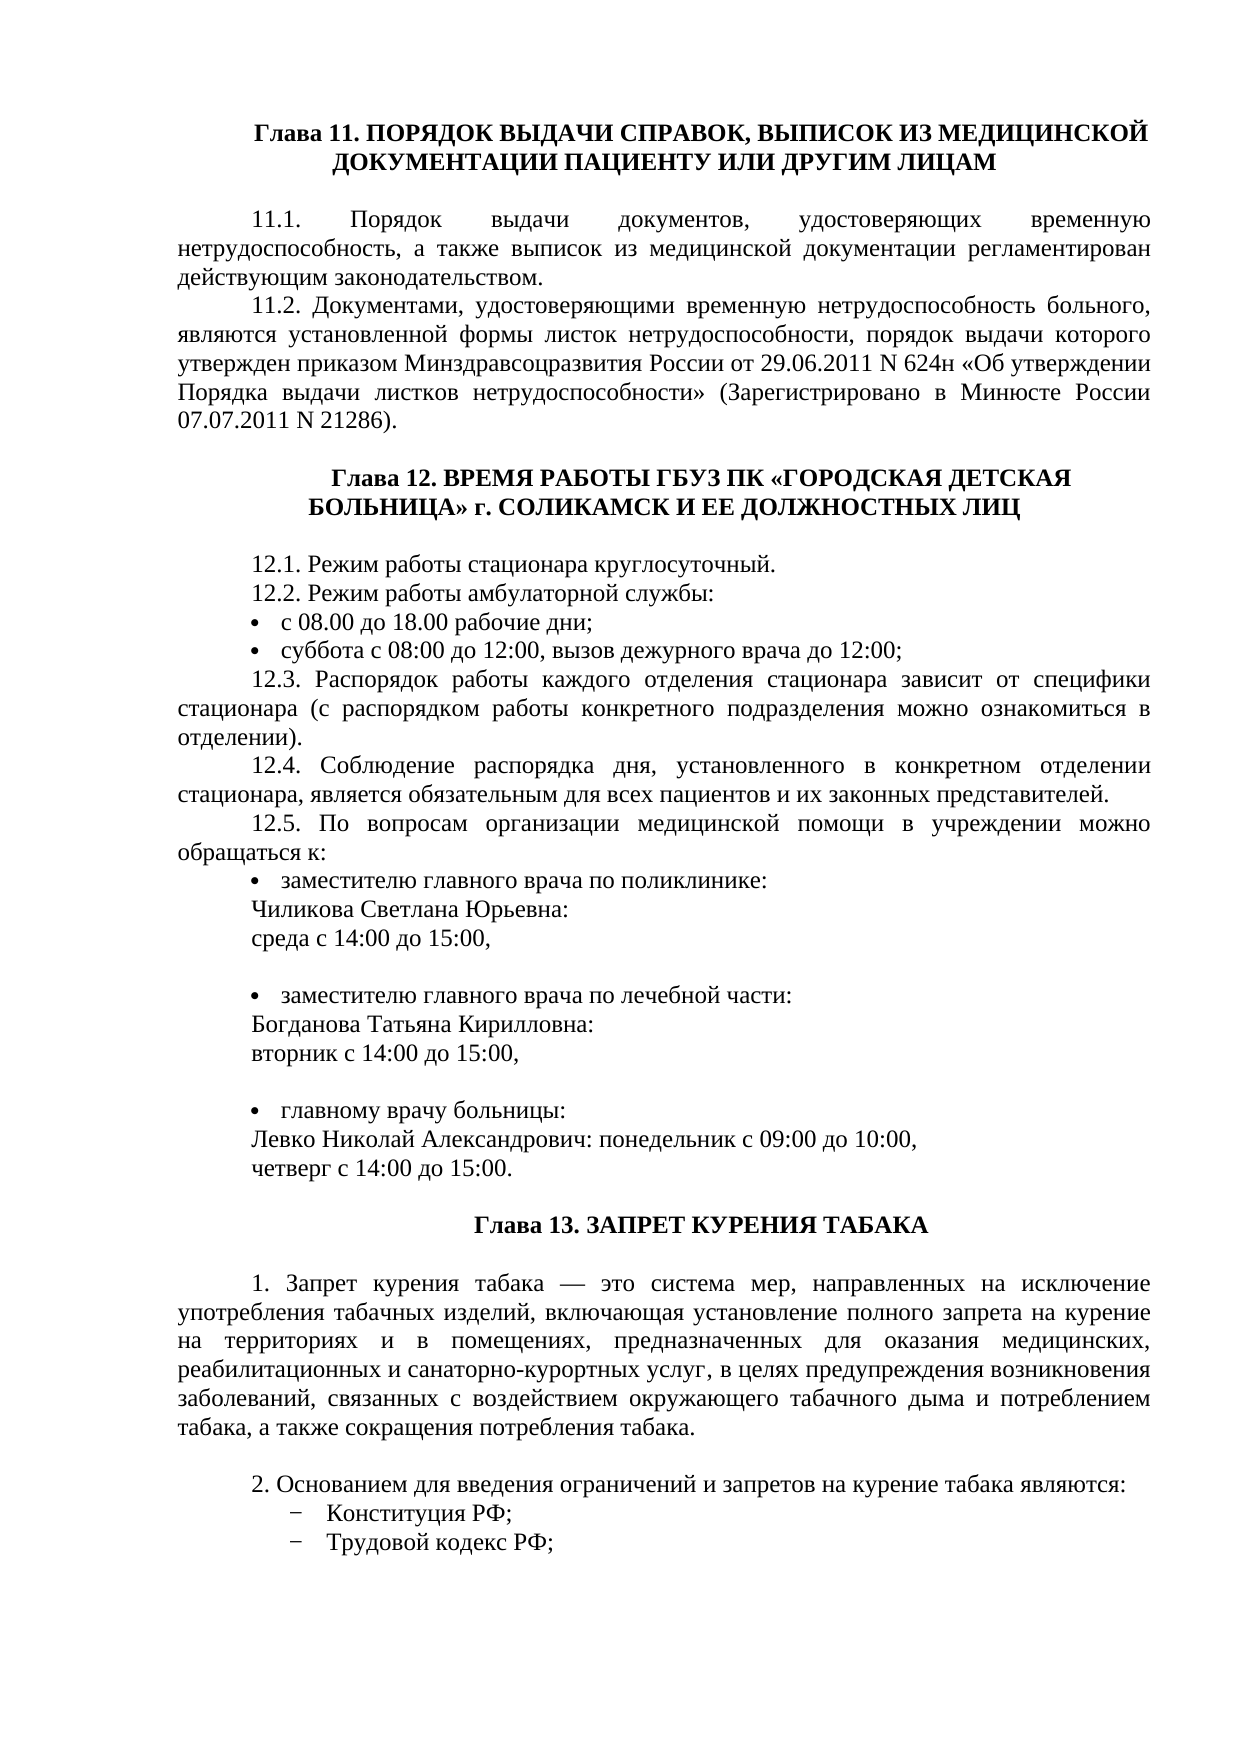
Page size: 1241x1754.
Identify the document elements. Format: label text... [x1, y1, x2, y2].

text 11.1. Порядок выдачи документов, удостоверяющих временную нетрудоспособность, а также выписок из медицинской документации регламентирован действующим законодательством. [177, 204, 1152, 291]
text среда с 14:00 до 15:00, [177, 923, 1152, 952]
list суббота с 08:00 до 12:00, вызов дежурного врача до 12:00; [177, 636, 1152, 664]
text 12.5. По вопросам организации медицинской помощи в учреждении можно обращаться к: [177, 808, 1152, 866]
list с 08.00 до 18.00 рабочие дни; [177, 607, 1152, 636]
list главному врачу больницы: [177, 1096, 1152, 1124]
text Богданова Татьяна Кирилловна: [177, 1009, 1152, 1038]
text 2. Основанием для введения ограничений и запретов на курение табака являются: [177, 1469, 1152, 1498]
text 12.2. Режим работы амбулаторной службы: [177, 578, 1152, 607]
text Чиликова Светлана Юрьевна: [177, 894, 1152, 923]
list заместителю главного врача по лечебной части: [177, 981, 1152, 1009]
list Трудовой кодекс РФ; [288, 1527, 1152, 1556]
text Левко Николай Александрович: понедельник с 09:00 до 10:00, [177, 1124, 1152, 1153]
text 1. Запрет курения табака — это система мер, направленных на исключение употребления табачных изделий, включающая установление полного запрета на курение на территориях и в помещениях, предназначенных для оказания медицинских, реабилитационных и санаторно-курортных услуг‚ в целях предупреждения возникновения заболеваний, связанных с воздействием окружающего табачного дыма и потреблением табака, а также сокращения потребления табака. [177, 1268, 1152, 1441]
text 11.2. Документами, удостоверяющими временную нетрудоспособность больного, являются установленной формы листок нетрудоспособности, порядок выдачи которого утвержден приказом Минздравсоцразвития России от 29.06.2011 N 624н «Об утверждении Порядка выдачи листков нетрудоспособности» (Зарегистрировано в Минюсте России 07.07.2011 N 21286). [177, 291, 1152, 434]
text четверг с 14:00 до 15:00. [177, 1153, 1152, 1182]
text Глава 13. ЗАПРЕТ КУРЕНИЯ ТАБАКА [177, 1211, 1152, 1239]
text 12.1. Режим работы стационара круглосуточный. [177, 549, 1152, 578]
text Глава 11. ПОРЯДОК ВЫДАЧИ СПРАВОК, ВЫПИСОК ИЗ МЕДИЦИНСКОЙ ДОКУМЕНТАЦИИ ПАЦИЕНТУ ИЛИ ДРУГИМ ЛИЦАМ [177, 118, 1152, 176]
text 12.4. Соблюдение распорядка дня, установленного в конкретном отделении стационара, является обязательным для всех пациентов и их законных представителей. [177, 751, 1152, 808]
list заместителю главного врача по поликлинике: [177, 866, 1152, 894]
text вторник с 14:00 до 15:00, [177, 1038, 1152, 1067]
text 12.3. Распорядок работы каждого отделения стационара зависит от специфики стационара (с распорядком работы конкретного подразделения можно ознакомиться в отделении). [177, 664, 1152, 751]
text Глава 12. ВРЕМЯ РАБОТЫ ГБУЗ ПК «ГОРОДСКАЯ ДЕТСКАЯ БОЛЬНИЦА» г. СОЛИКАМСК И ЕЕ ДОЛЖНОСТНЫХ ЛИЦ [177, 463, 1152, 521]
list Конституция РФ; [288, 1498, 1152, 1527]
